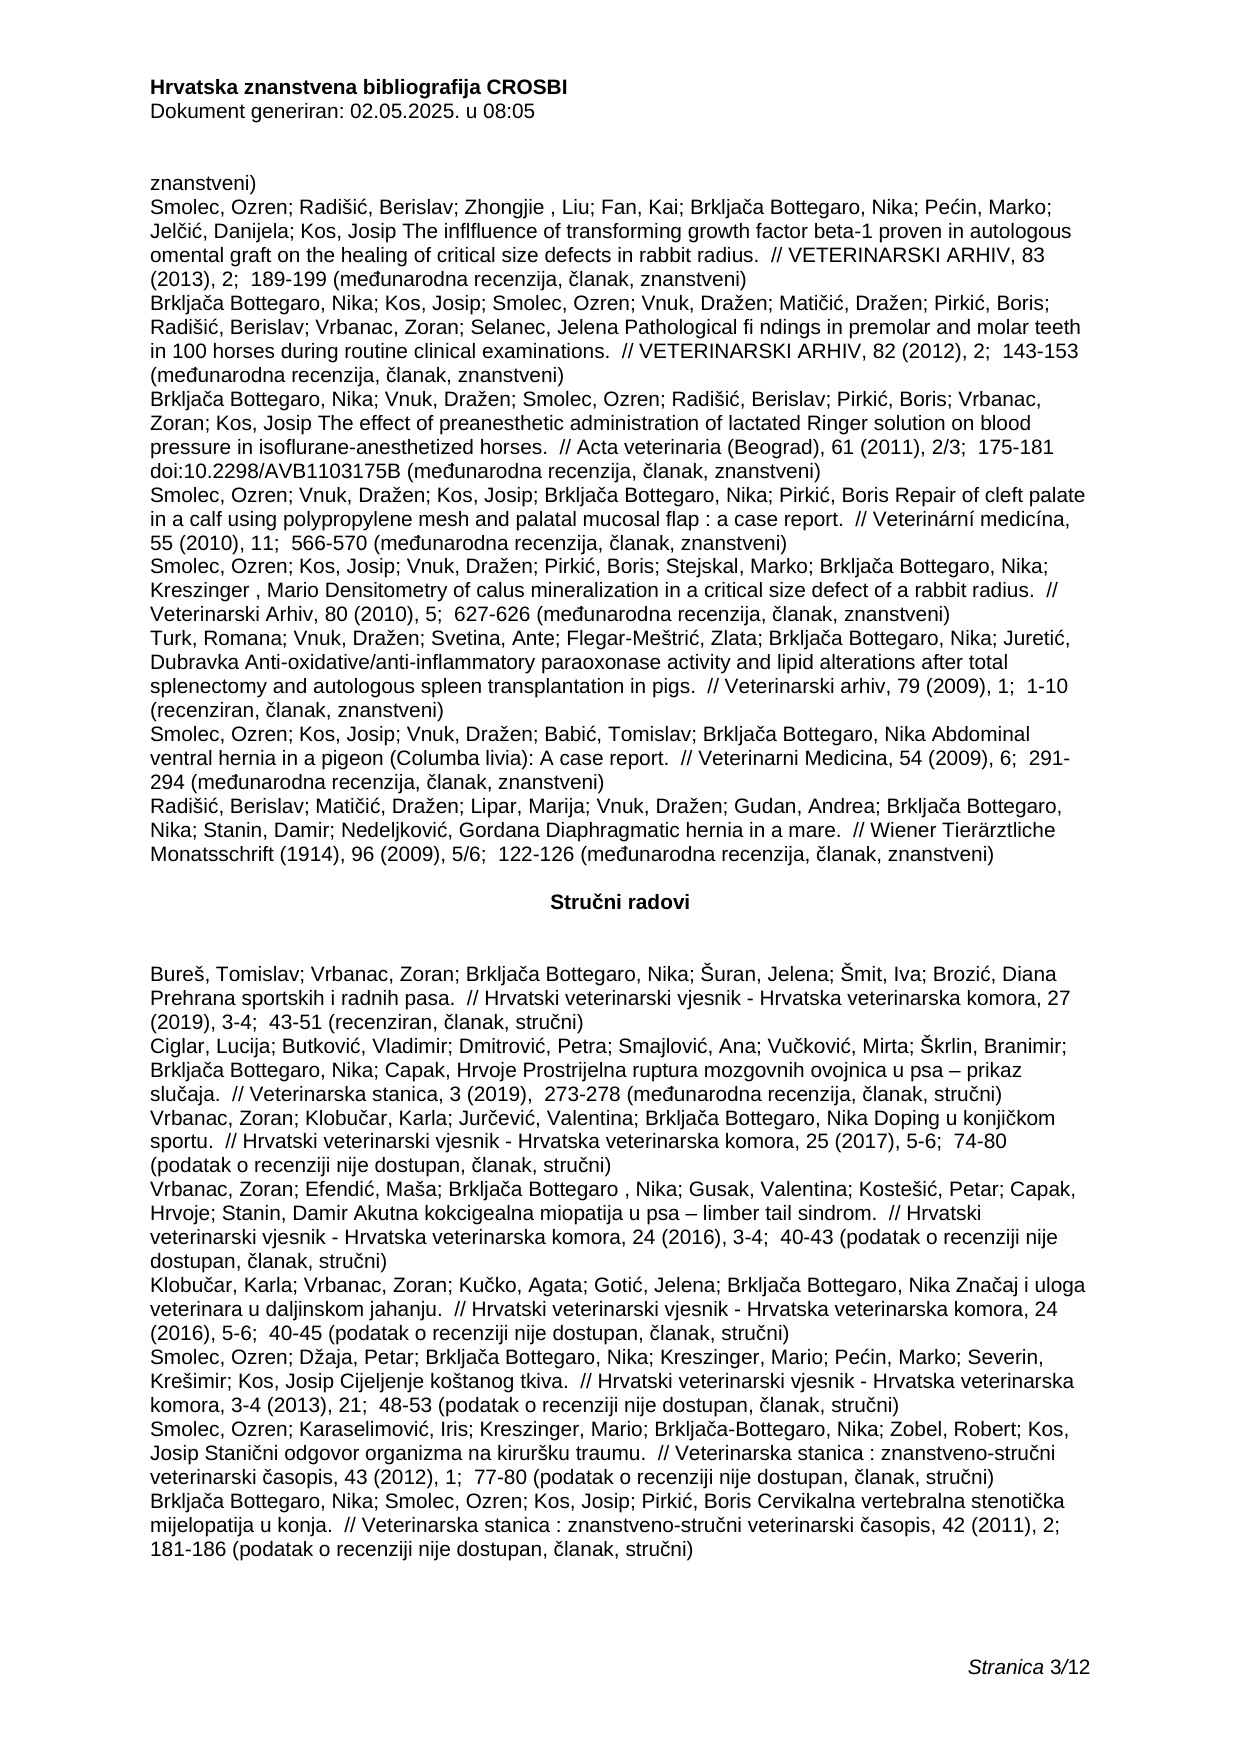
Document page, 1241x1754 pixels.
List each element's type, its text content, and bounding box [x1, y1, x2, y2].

text Brkljača Bottegaro, Nika; Kos, Josip; Smolec, Ozren; Vnuk, Dražen; Matičić, Dražen; Pirkić, Boris; Radišić, Berislav; Vrbanac, Zoran; Selanec, Jelena [150, 291, 1090, 387]
subtitle Stručni radovi [150, 890, 1090, 914]
text Smolec, Ozren; Karaselimović, Iris; Kreszinger, Mario; Brkljača-Bottegaro, Nika; Zobel, Robert; Kos, Josip [150, 1417, 1090, 1489]
text Brkljača Bottegaro, Nika; Smolec, Ozren; Kos, Josip; Pirkić, Boris [150, 1489, 1090, 1561]
text Radišić, Berislav; Matičić, Dražen; Lipar, Marija; Vnuk, Dražen; Gudan, Andrea; Brkljača Bottegaro, Nika; Stanin, Damir; Nedeljković, Gordana [150, 794, 1090, 866]
text Ciglar, Lucija; Butković, Vladimir; Dmitrović, Petra; Smajlović, Ana; Vučković, Mirta; Škrlin, Branimir; Brkljača Bottegaro, Nika; Capak, Hrvoje [150, 1033, 1090, 1105]
text Turk, Romana; Vnuk, Dražen; Svetina, Ante; Flegar-Meštrić, Zlata; Brkljača Bottegaro, Nika; Juretić, Dubravka [150, 626, 1090, 722]
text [150, 171, 1090, 195]
text Smolec, Ozren; Kos, Josip; Vnuk, Dražen; Pirkić, Boris; Stejskal, Marko; Brkljača Bottegaro, Nika; Kreszinger , Mario [150, 554, 1090, 626]
text Brkljača Bottegaro, Nika; Vnuk, Dražen; Smolec, Ozren; Radišić, Berislav; Pirkić, Boris; Vrbanac, Zoran; Kos, Josip [150, 387, 1090, 482]
text Smolec, Ozren; Džaja, Petar; Brkljača Bottegaro, Nika; Kreszinger, Mario; Pećin, Marko; Severin, Krešimir; Kos, Josip [150, 1345, 1090, 1417]
text Vrbanac, Zoran; Efendić, Maša; Brkljača Bottegaro , Nika; Gusak, Valentina; Kostešić, Petar; Capak, Hrvoje; Stanin, Damir [150, 1177, 1090, 1273]
text Smolec, Ozren; Vnuk, Dražen; Kos, Josip; Brkljača Bottegaro, Nika; Pirkić, Boris [150, 482, 1090, 554]
text Klobučar, Karla; Vrbanac, Zoran; Kučko, Agata; Gotić, Jelena; Brkljača Bottegaro, Nika [150, 1273, 1090, 1345]
text Smolec, Ozren; Kos, Josip; Vnuk, Dražen; Babić, Tomislav; Brkljača Bottegaro, Nika [150, 722, 1090, 794]
text Vrbanac, Zoran; Klobučar, Karla; Jurčević, Valentina; Brkljača Bottegaro, Nika [150, 1105, 1090, 1177]
text Smolec, Ozren; Radišić, Berislav; Zhongjie , Liu; Fan, Kai; Brkljača Bottegaro, Nika; Pećin, Marko; Jelčić, Danijela; Kos, Josip [150, 195, 1090, 291]
text Bureš, Tomislav; Vrbanac, Zoran; Brkljača Bottegaro, Nika; Šuran, Jelena; Šmit, Iva; Brozić, Diana [150, 962, 1090, 1033]
